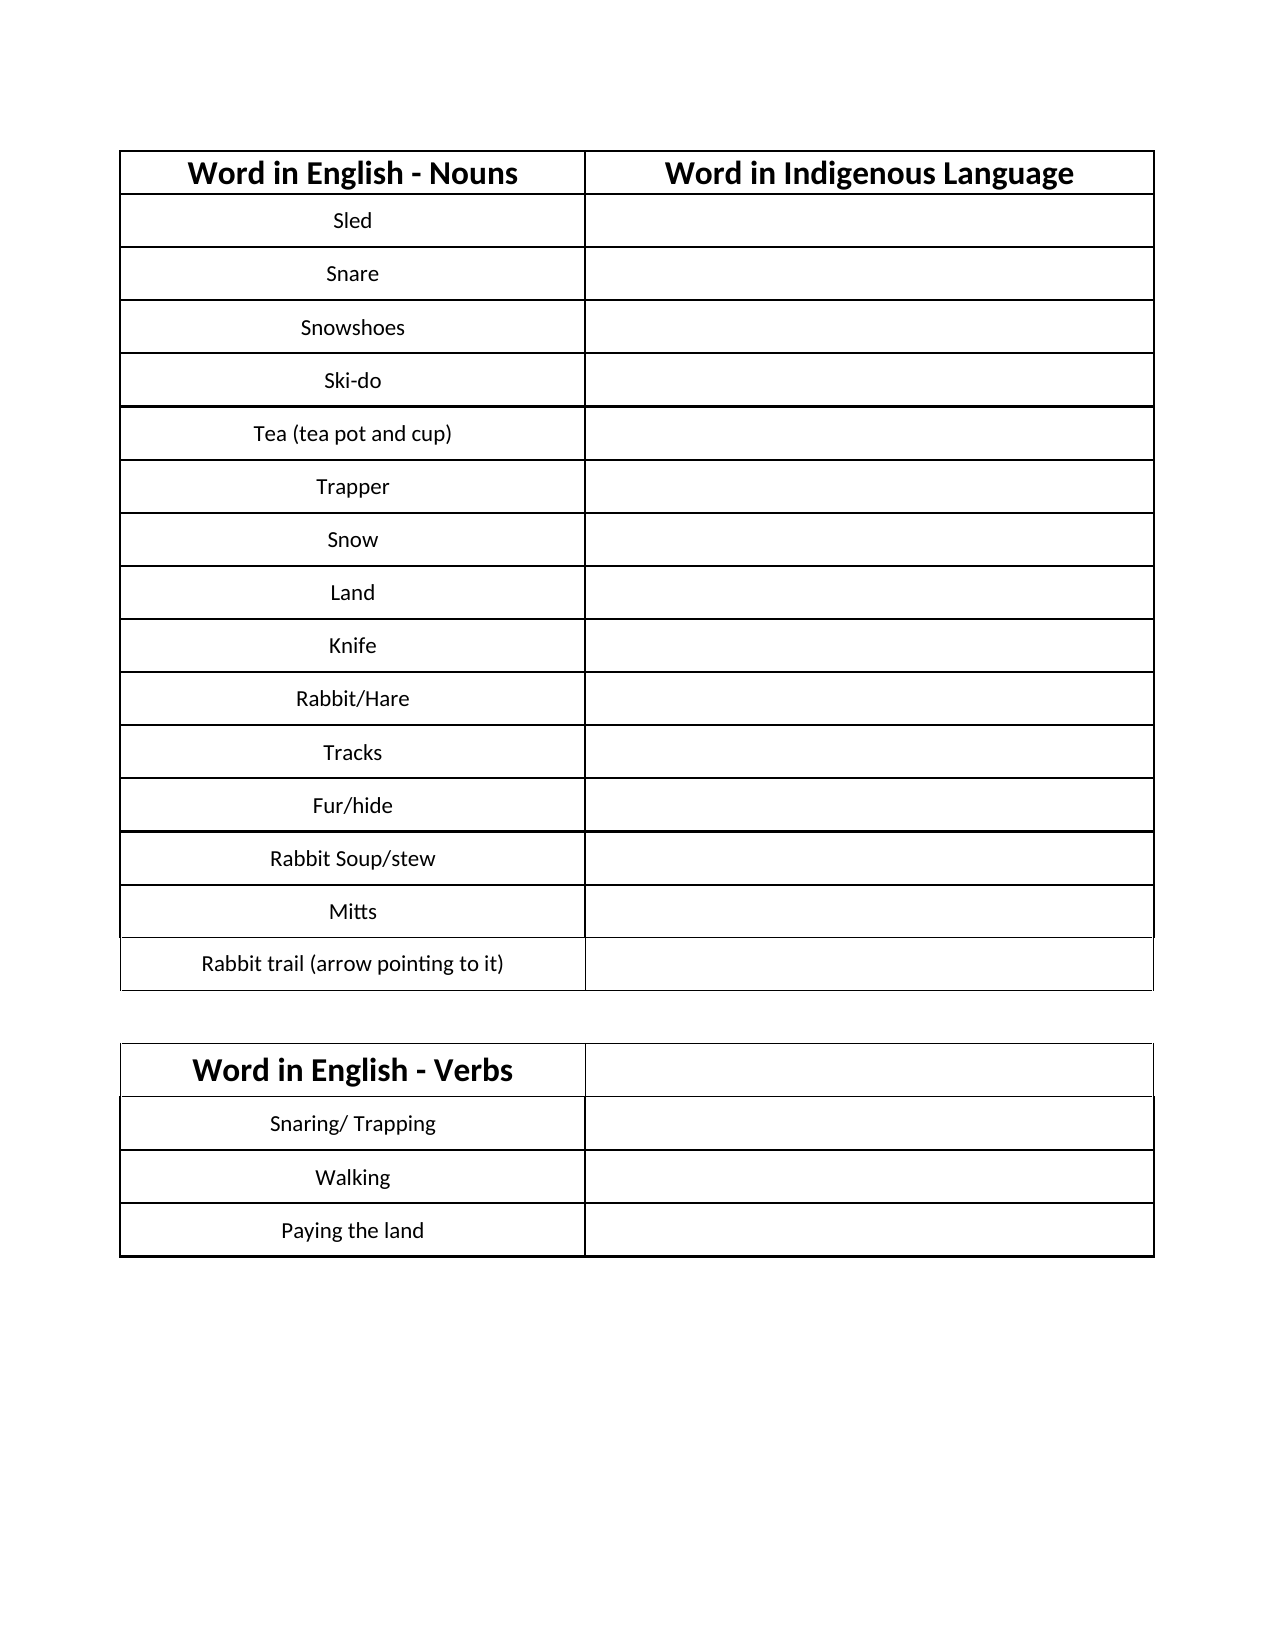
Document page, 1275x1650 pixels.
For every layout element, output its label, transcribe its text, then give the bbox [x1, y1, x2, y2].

table_cell Word in English - Verbs [121, 1044, 585, 1096]
table_cell [586, 673, 1153, 724]
table_cell Rabbit Soup/stew [121, 833, 584, 883]
table_header Word in English - Nouns [121, 152, 584, 193]
table_cell [586, 833, 1153, 883]
table_cell [586, 514, 1153, 565]
table_cell Snare [121, 248, 584, 299]
table_cell [586, 567, 1153, 618]
table_cell Mitts [121, 886, 584, 937]
table_cell [586, 195, 1153, 246]
table_cell Snaring/ Trapping [121, 1097, 584, 1149]
table_cell Tea (tea pot and cup) [121, 408, 584, 458]
table_cell [586, 726, 1153, 777]
table_cell Trapper [121, 461, 584, 512]
table_cell Tracks [121, 726, 584, 777]
table_cell [586, 886, 1153, 937]
table_cell [586, 301, 1153, 352]
table_cell [585, 990, 1154, 1043]
table_cell [586, 461, 1153, 512]
table_cell Land [121, 567, 584, 618]
table_cell [586, 1151, 1153, 1202]
table_cell Snowshoes [121, 301, 584, 352]
table_cell Knife [121, 620, 584, 671]
table_cell [120, 991, 585, 1043]
table_cell Sled [121, 195, 584, 246]
table_cell Fur/hide [121, 779, 584, 830]
table_cell [586, 1204, 1153, 1255]
table_cell [586, 620, 1153, 671]
table_cell [586, 248, 1153, 299]
table_cell Ski-do [121, 354, 584, 405]
table_cell Rabbit trail (arrow pointing to it) [121, 938, 585, 990]
table_cell [586, 408, 1153, 458]
table_cell [586, 1043, 1153, 1096]
table_cell [586, 354, 1153, 405]
table_cell Snow [121, 514, 584, 565]
table_cell Walking [121, 1151, 584, 1202]
table_cell [586, 1096, 1153, 1149]
table_cell Paying the land [121, 1204, 584, 1255]
table_cell [586, 937, 1153, 990]
table_cell Rabbit/Hare [121, 673, 584, 724]
table_header Word in Indigenous Language [586, 152, 1153, 193]
table_cell [586, 779, 1153, 830]
